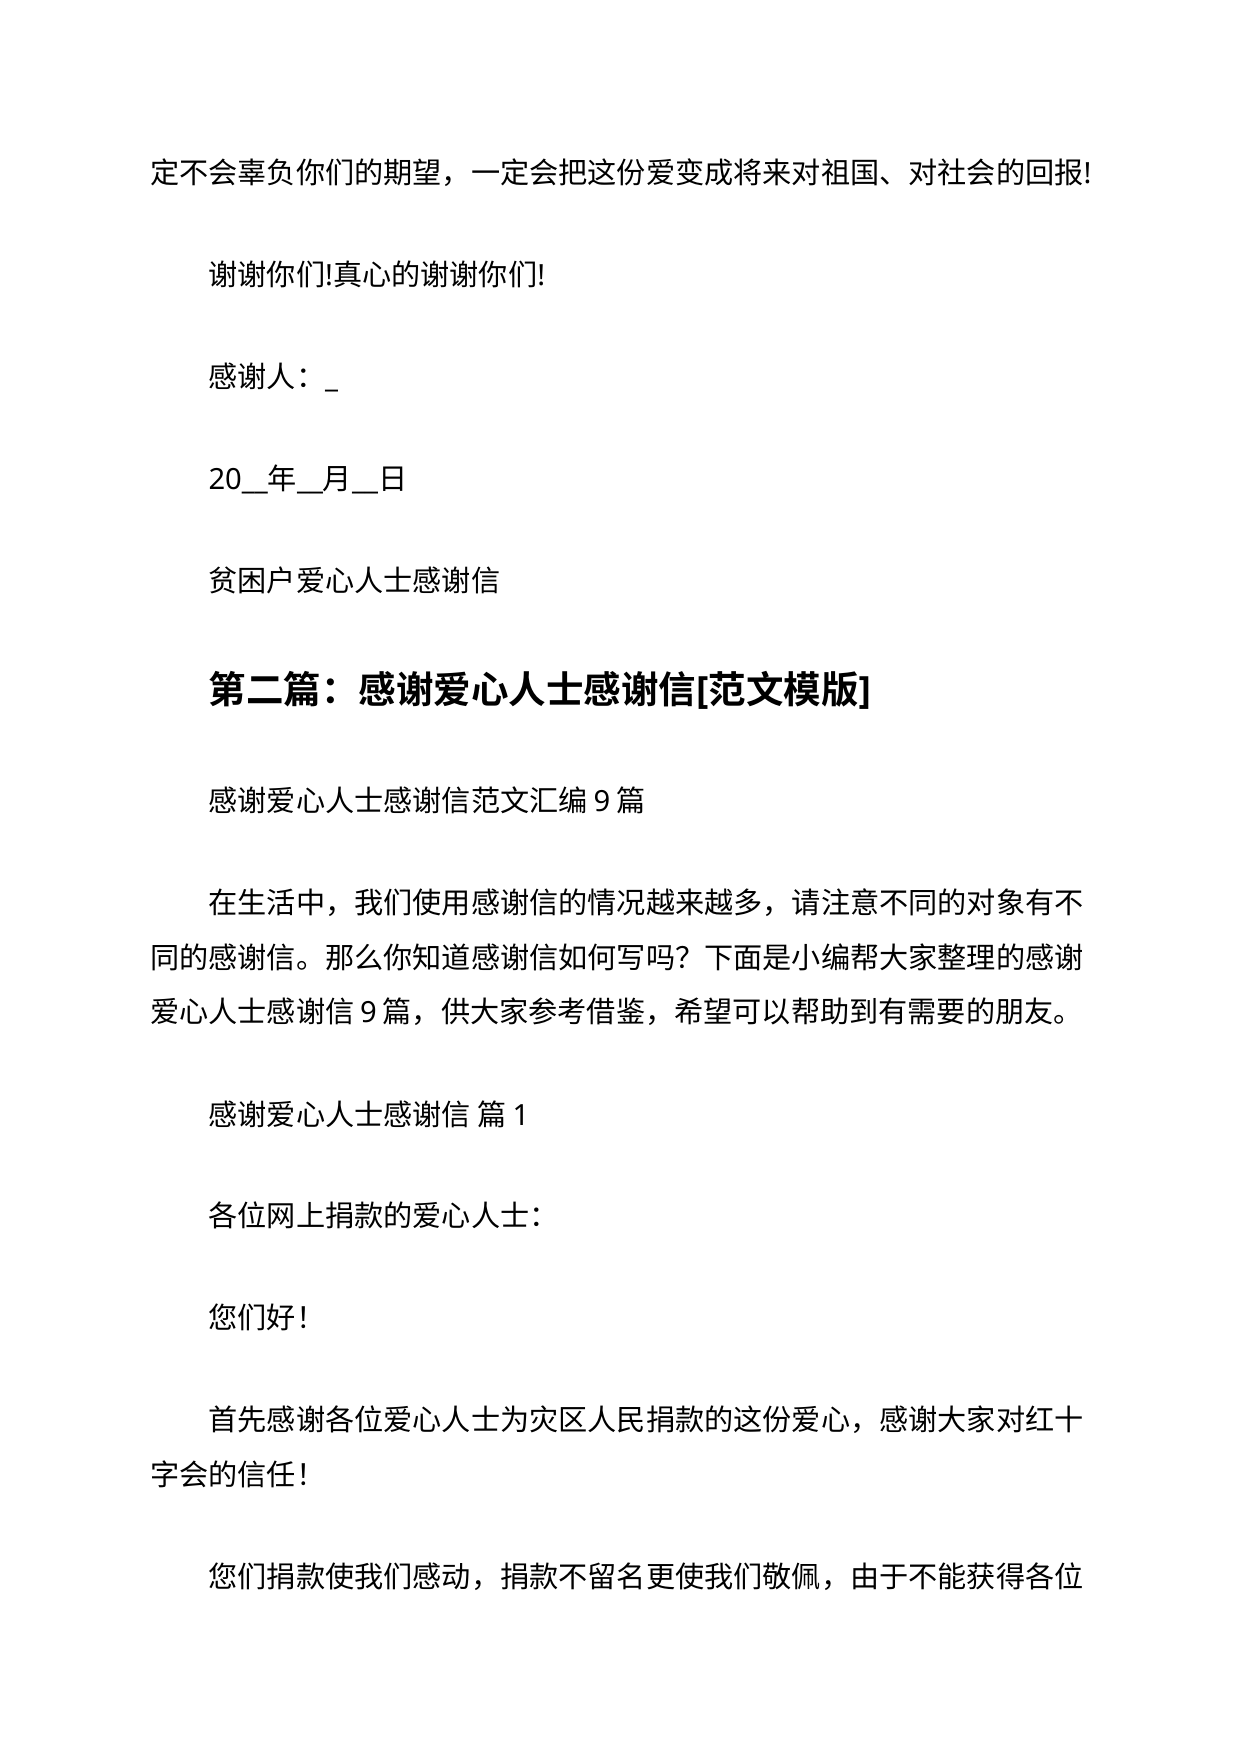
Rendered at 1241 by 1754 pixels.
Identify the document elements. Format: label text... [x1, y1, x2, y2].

text 感谢爱心人士感谢信 篇1 [150, 1091, 1090, 1133]
text 感谢人：_ [150, 354, 1090, 396]
text 谢谢你们!真心的谢谢你们! [150, 252, 1090, 294]
text 在生活中，我们使用感谢信的情况越来越多，请注意不同的对象有不同的感谢信。那么你知道感谢信如何写吗？下面是小编帮大家整理的感谢爱心人士感谢信9篇，供大家参考借鉴，希望可以帮助到有需要的朋友。 [150, 879, 1090, 1031]
text 第二篇：感谢爱心人士感谢信[范文模版] [150, 660, 1090, 714]
text 贫困户爱心人士感谢信 [150, 558, 1090, 600]
text 各位网上捐款的爱心人士： [150, 1193, 1090, 1235]
text 20__年__月__日 [150, 456, 1090, 498]
text 您们好！ [150, 1295, 1090, 1337]
text 首先感谢各位爱心人士为灾区人民捐款的这份爱心，感谢大家对红十字会的信任！ [150, 1397, 1090, 1494]
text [150, 1553, 1090, 1596]
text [150, 150, 1090, 192]
text 感谢爱心人士感谢信范文汇编9篇 [150, 777, 1090, 820]
